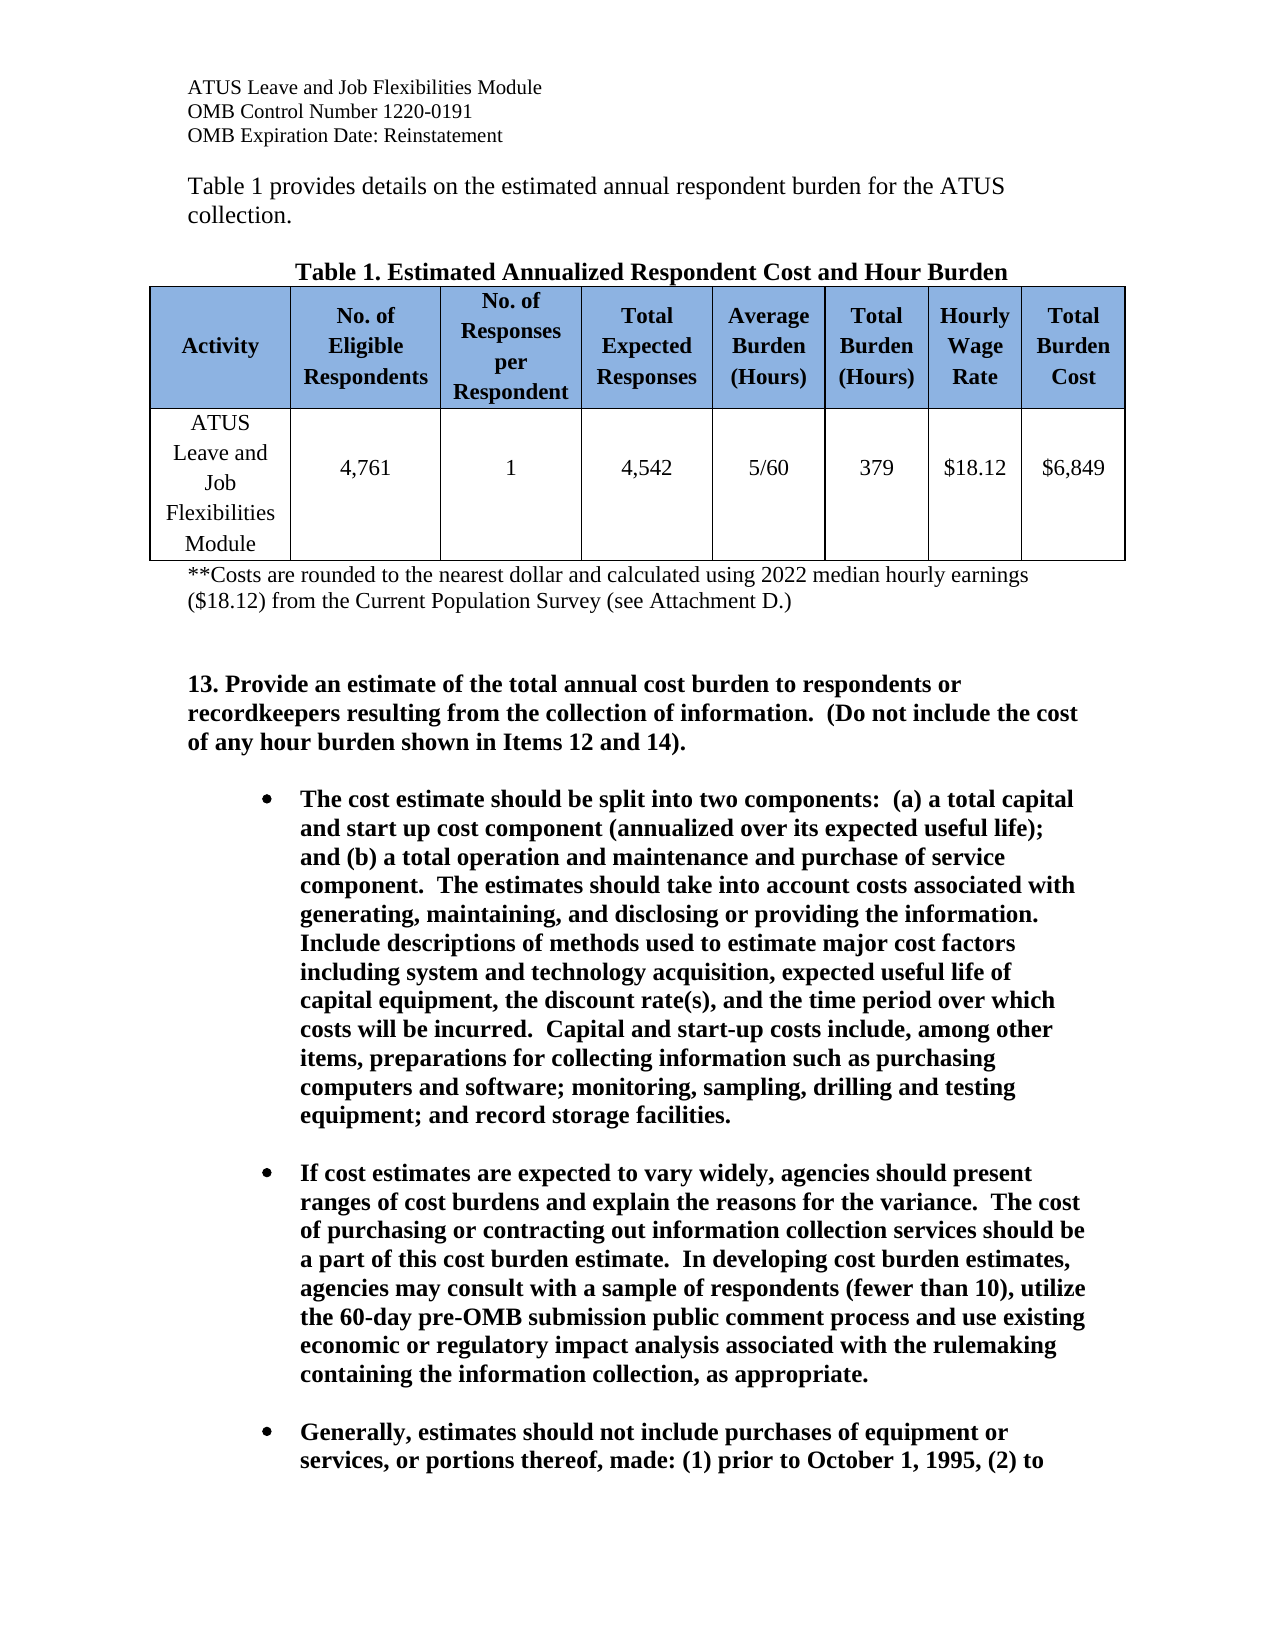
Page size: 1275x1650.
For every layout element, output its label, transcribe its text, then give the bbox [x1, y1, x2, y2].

table_header No. of Responses per Respondent [441, 287, 581, 408]
table_cell $6,849 [1022, 409, 1124, 559]
table_header Total Expected Responses [582, 287, 712, 408]
list The cost estimate should be split into two components: (a) a total capital and start up cost component (annualized over its expected useful life); and (b) a total operation and maintenance and purchase of service component. The estimates should take into account costs associated with generating, maintaining, and disclosing or providing the information. Include descriptions of methods used to estimate major cost factors including system and technology acquisition, expected useful life of capital equipment, the discount rate(s), and the time period over which costs will be incurred. Capital and start-up costs include, among other items, preparations for collecting information such as purchasing computers and software; monitoring, sampling, drilling and testing equipment; and record storage facilities. [262, 784, 1087, 1129]
table_header Total Burden Cost [1022, 287, 1124, 408]
table_cell 1 [441, 409, 581, 559]
list If cost estimates are expected to vary widely, agencies should present ranges of cost burdens and explain the reasons for the variance. The cost of purchasing or contracting out information collection services should be a part of this cost burden estimate. In developing cost burden estimates, agencies may consult with a sample of respondents (fewer than 10), utilize the 60-day pre-OMB submission public comment process and use existing economic or regulatory impact analysis associated with the rulemaking containing the information collection, as appropriate. [262, 1158, 1087, 1388]
table_header Average Burden (Hours) [713, 287, 824, 408]
list Provide an estimate of the total annual cost burden to respondents or recordkeepers resulting from the collection of information. (Do not include the cost of any hour burden shown in Items 12 and 14). [187, 669, 1087, 756]
table_cell 4,761 [291, 409, 440, 559]
table_cell 5/60 [713, 409, 824, 559]
table_header Activity [151, 287, 290, 408]
table_cell 4,542 [582, 409, 712, 559]
table_cell ATUS Leave and Job Flexibilities Module [151, 409, 290, 559]
table_cell 379 [826, 409, 928, 559]
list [262, 1417, 1087, 1474]
table_header Hourly Wage Rate [929, 287, 1021, 408]
text Table 1 provides details on the estimated annual respondent burden for the ATUS collection. [187, 171, 1087, 229]
text Table 1. Estimated Annualized Respondent Cost and Hour Burden [216, 257, 1087, 286]
table_header No. of Eligible Respondents [291, 287, 440, 408]
text **Costs are rounded to the nearest dollar and calculated using 2022 median hourly earnings ($18.12) from the Current Population Survey (see Attachment D.) [187, 561, 1087, 613]
table_header Total Burden (Hours) [826, 287, 928, 408]
table_cell $18.12 [929, 409, 1021, 559]
